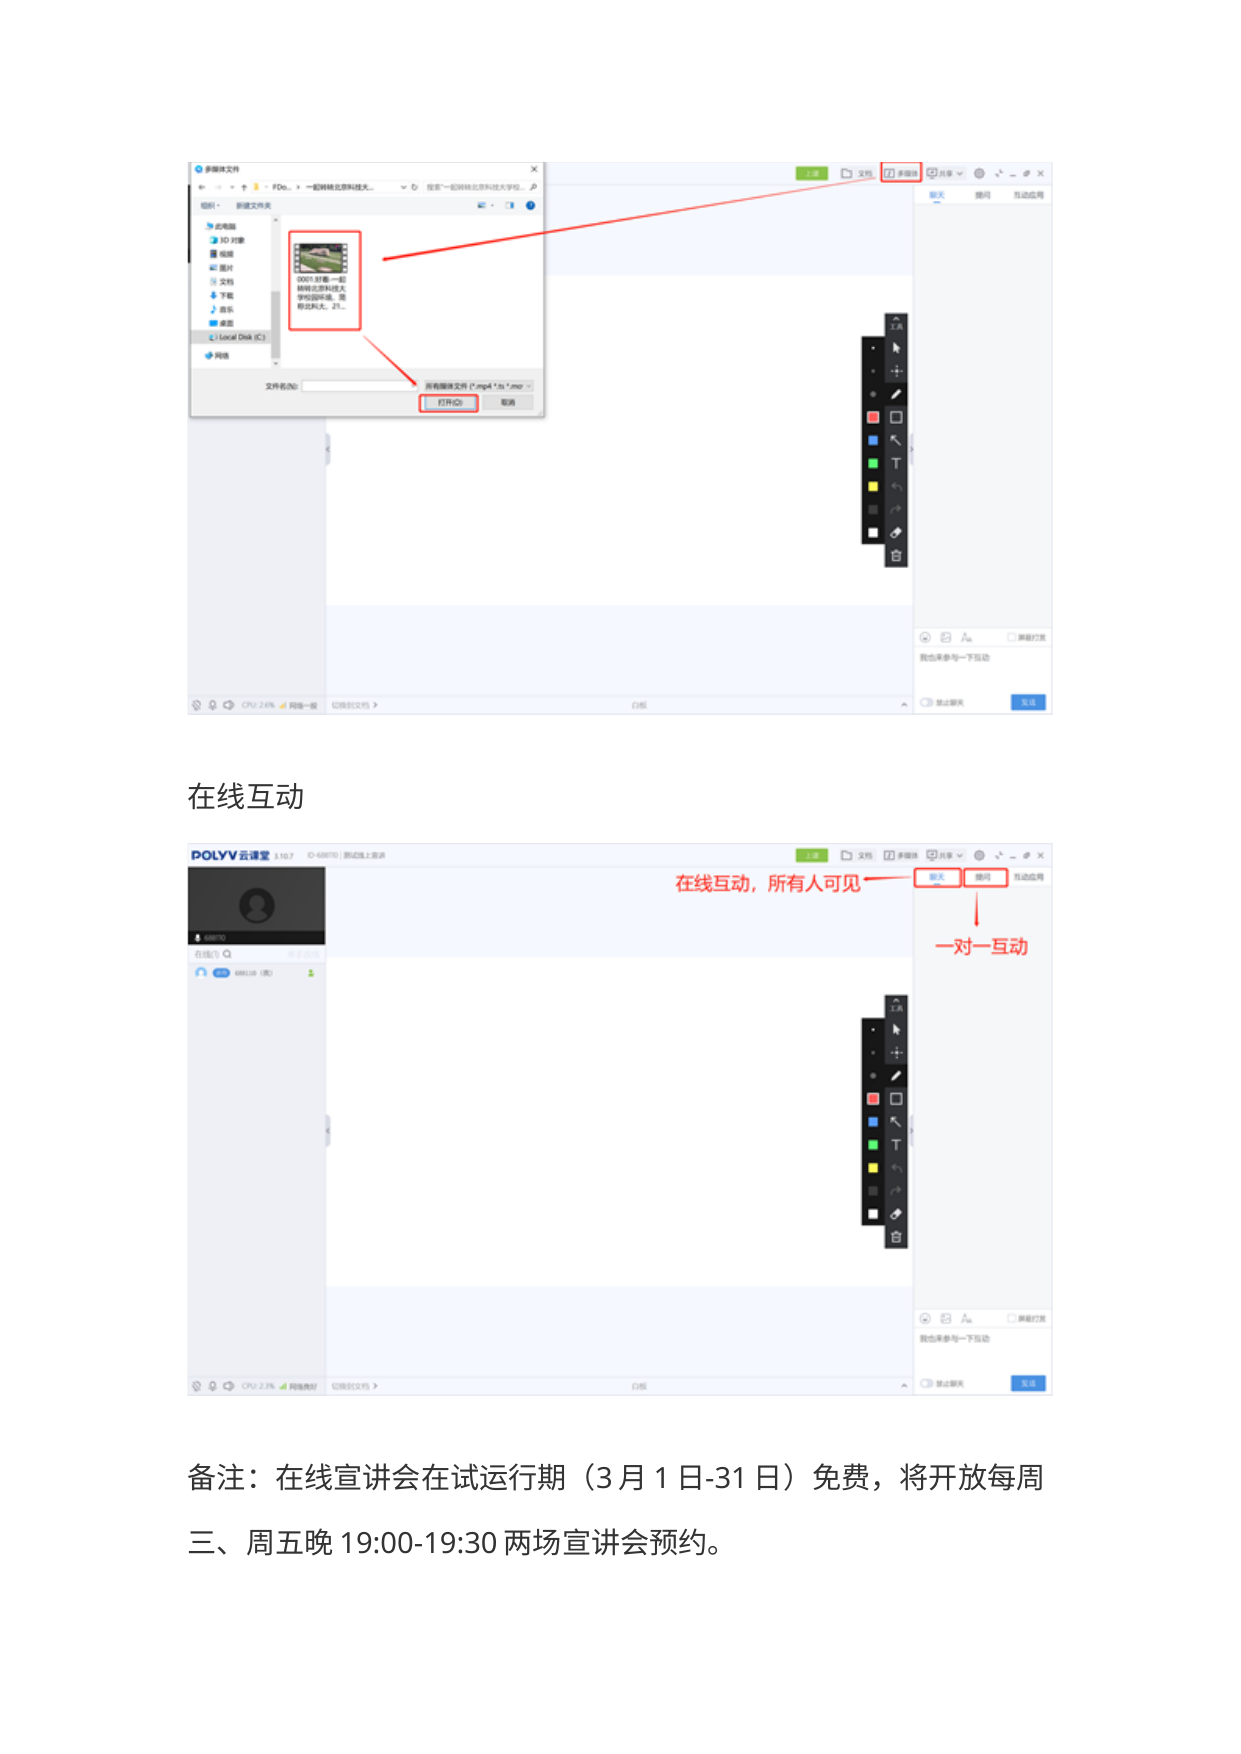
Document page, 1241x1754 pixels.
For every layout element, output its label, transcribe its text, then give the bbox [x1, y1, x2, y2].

text 备注：在线宣讲会在试运行期（3月1日-31日）免费，将开放每周三、周五晚19:00-19:30两场宣讲会预约。 [187, 1444, 1053, 1574]
picture [187, 843, 1053, 1396]
picture [187, 162, 1053, 715]
text 在线互动 [187, 763, 1053, 828]
